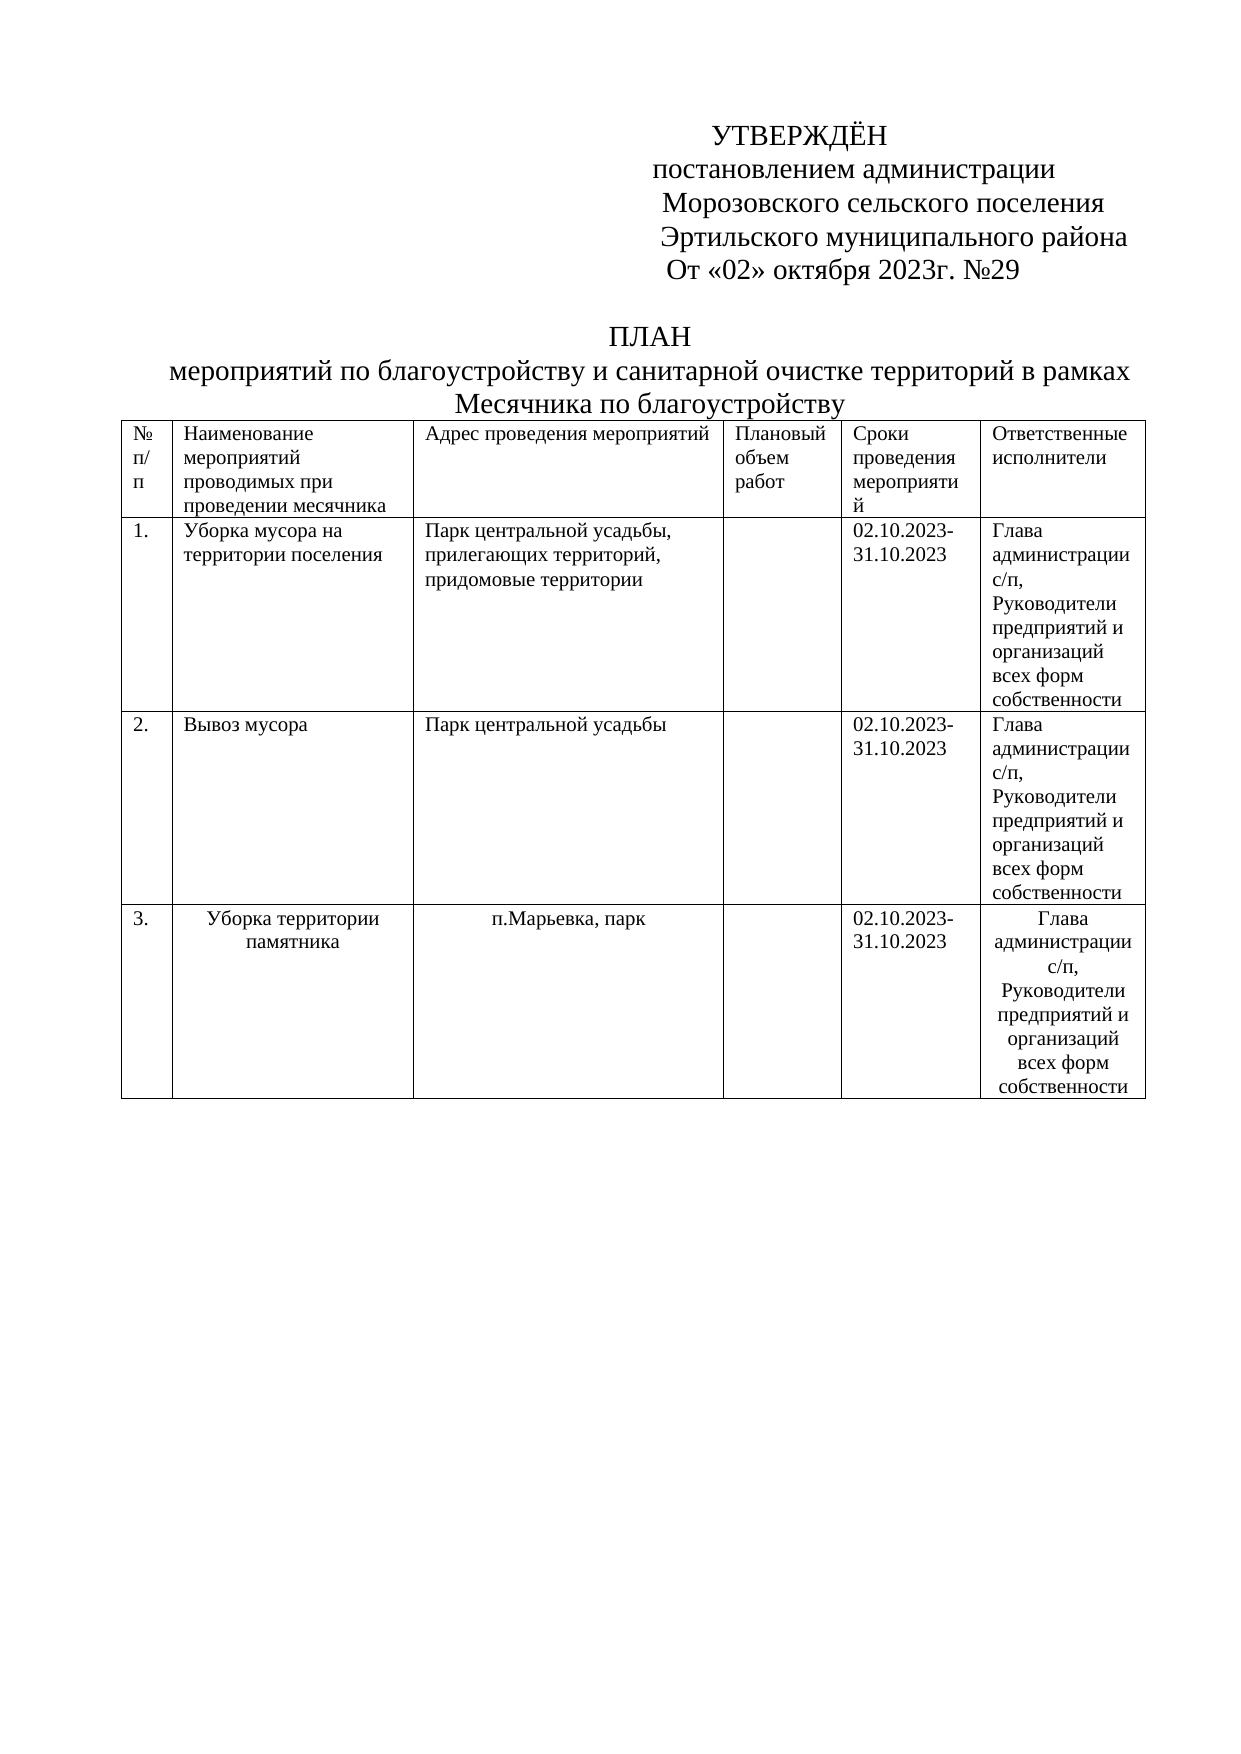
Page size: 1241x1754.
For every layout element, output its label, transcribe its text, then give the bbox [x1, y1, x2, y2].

table_header Адрес проведения мероприятий [414, 421, 723, 517]
table_cell 02.10.2023-31.10.2023 [842, 905, 980, 1098]
table_header Ответственные исполнители [981, 421, 1145, 517]
table_cell [724, 518, 841, 711]
table_cell 02.10.2023-31.10.2023 [842, 518, 980, 711]
table_cell 1. [122, 518, 172, 711]
table_header Сроки проведения мероприятий [842, 421, 980, 517]
text УТВЕРЖДЁН [133, 118, 1167, 152]
table_cell п.Марьевка, парк [414, 905, 723, 1098]
table_cell [724, 712, 841, 904]
table_cell 3. [122, 905, 172, 1098]
table_cell 02.10.2023-31.10.2023 [842, 712, 980, 904]
table_cell 2. [122, 712, 172, 904]
text Эртильского муниципального района [133, 219, 1167, 252]
text Морозовского сельского поселения [133, 185, 1167, 219]
table_cell Уборка мусора на территории поселения [173, 518, 413, 711]
text От «02» октября 2023г. №29 [133, 252, 1167, 286]
table_cell Уборка территории памятника [173, 905, 413, 1098]
table_cell Парк центральной усадьбы [414, 712, 723, 904]
table_cell Глава администрации с/п, Руководители предприятий и организаций всех форм собственности [981, 518, 1145, 711]
table_cell [724, 905, 841, 1098]
table_header № п/п [122, 421, 172, 517]
table_cell Глава администрации с/п, Руководители предприятий и организаций всех форм собственности [981, 712, 1145, 904]
table_cell Глава администрации с/п, Руководители предприятий и организаций всех форм собственности [981, 905, 1145, 1098]
text постановлением администрации [133, 152, 1167, 185]
table_header Плановый объем работ [724, 421, 841, 517]
table_cell Вывоз мусора [173, 712, 413, 904]
text ПЛАН [133, 319, 1167, 353]
text мероприятий по благоустройству и санитарной очистке территорий в рамках Месячника по благоустройству [133, 353, 1167, 420]
table_cell Парк центральной усадьбы, прилегающих территорий, придомовые территории [414, 518, 723, 711]
table_header Наименование мероприятий проводимых при проведении месячника [173, 421, 413, 517]
